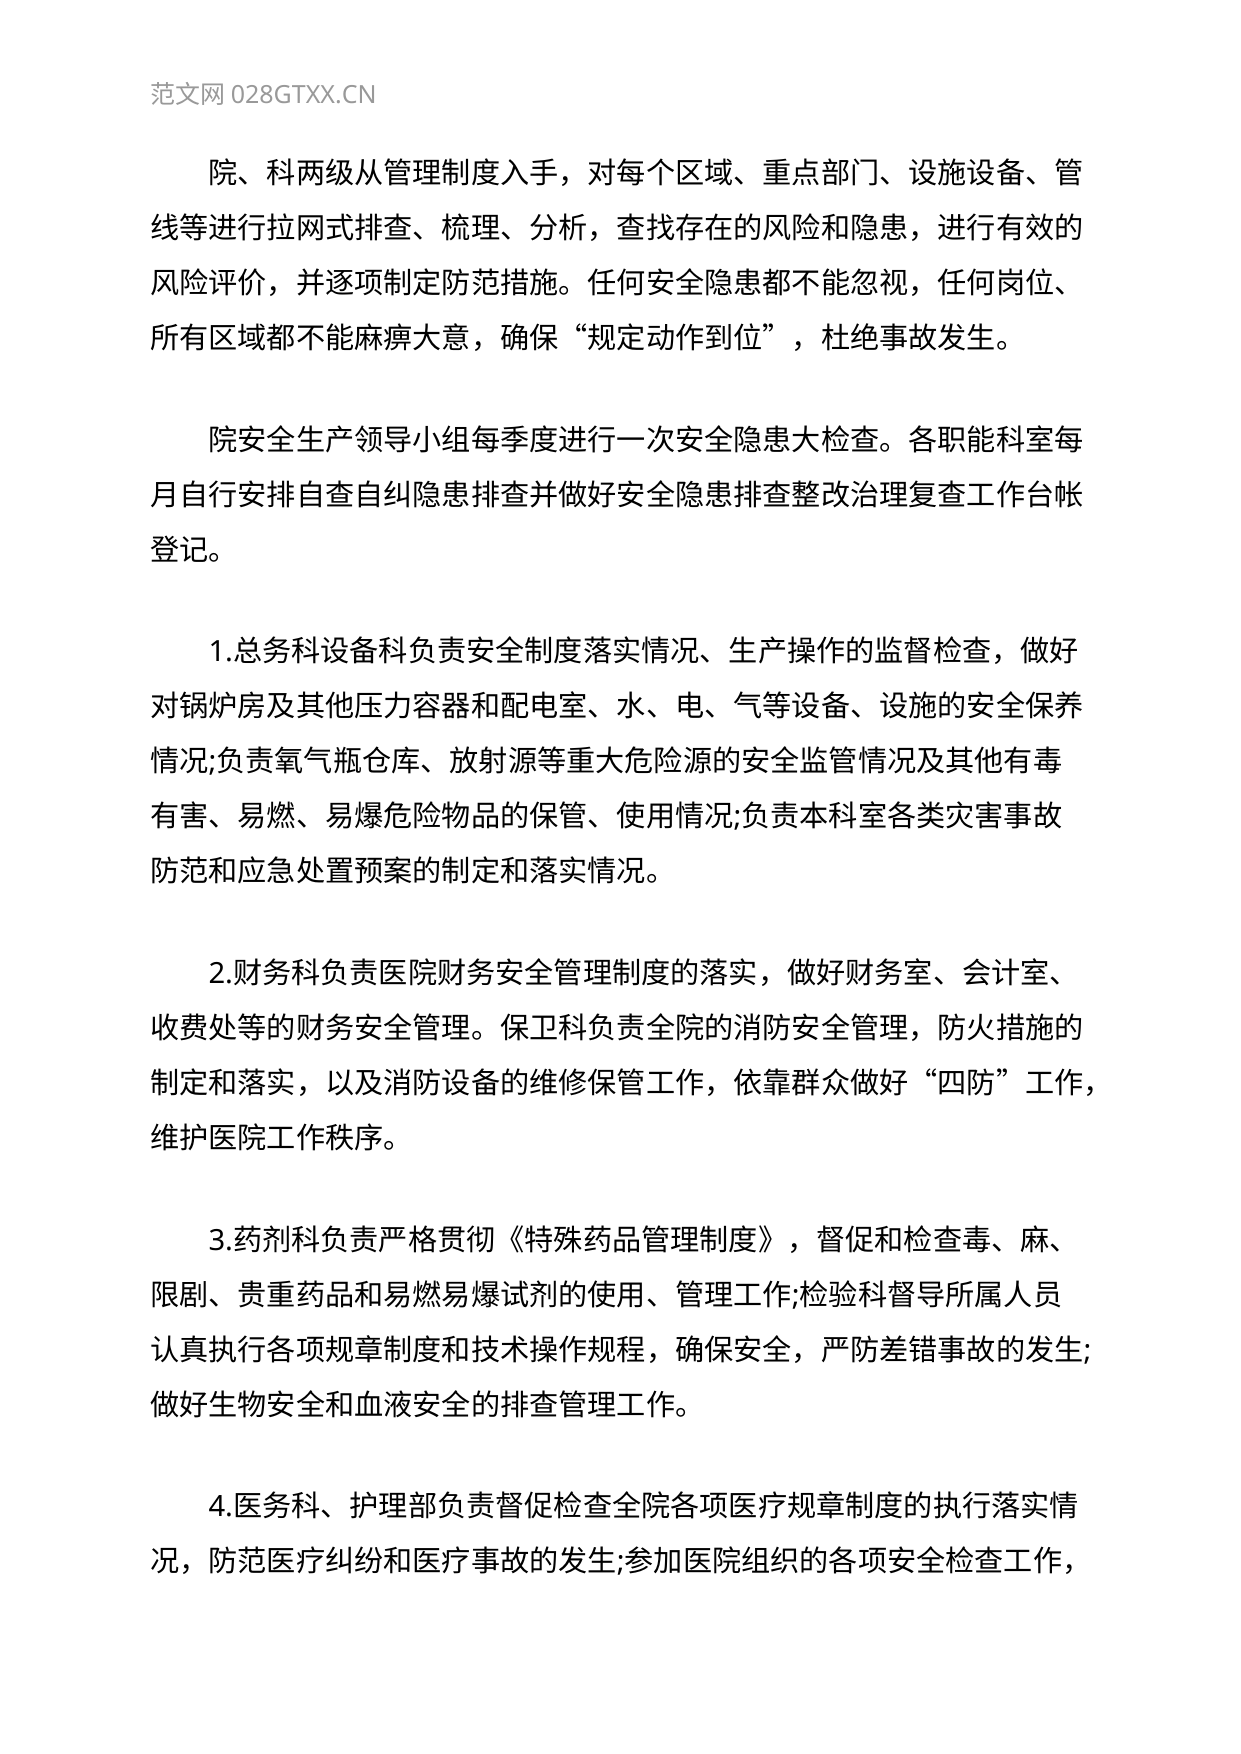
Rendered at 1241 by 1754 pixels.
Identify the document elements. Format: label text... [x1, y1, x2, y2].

text 2.财务科负责医院财务安全管理制度的落实，做好财务室、会计室、收费处等的财务安全管理。保卫科负责全院的消防安全管理，防火措施的制定和落实，以及消防设备的维修保管工作，依靠群众做好“四防”工作，维护医院工作秩序。 [150, 950, 1090, 1157]
text 1.总务科设备科负责安全制度落实情况、生产操作的监督检查，做好对锅炉房及其他压力容器和配电室、水、电、气等设备、设施的安全保养情况;负责氧气瓶仓库、放射源等重大危险源的安全监管情况及其他有毒有害、易燃、易爆危险物品的保管、使用情况;负责本科室各类灾害事故防范和应急处置预案的制定和落实情况。 [150, 628, 1090, 890]
text 3.药剂科负责严格贯彻《特殊药品管理制度》，督促和检查毒、麻、限剧、贵重药品和易燃易爆试剂的使用、管理工作;检验科督导所属人员认真执行各项规章制度和技术操作规程，确保安全，严防差错事故的发生;做好生物安全和血液安全的排查管理工作。 [150, 1216, 1090, 1423]
text 院安全生产领导小组每季度进行一次安全隐患大检查。各职能科室每月自行安排自查自纠隐患排查并做好安全隐患排查整改治理复查工作台帐登记。 [150, 416, 1090, 568]
text 院、科两级从管理制度入手，对每个区域、重点部门、设施设备、管线等进行拉网式排查、梳理、分析，查找存在的风险和隐患，进行有效的风险评价，并逐项制定防范措施。任何安全隐患都不能忽视，任何岗位、所有区域都不能麻痹大意，确保“规定动作到位”，杜绝事故发生。 [150, 150, 1090, 357]
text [150, 1483, 1090, 1580]
